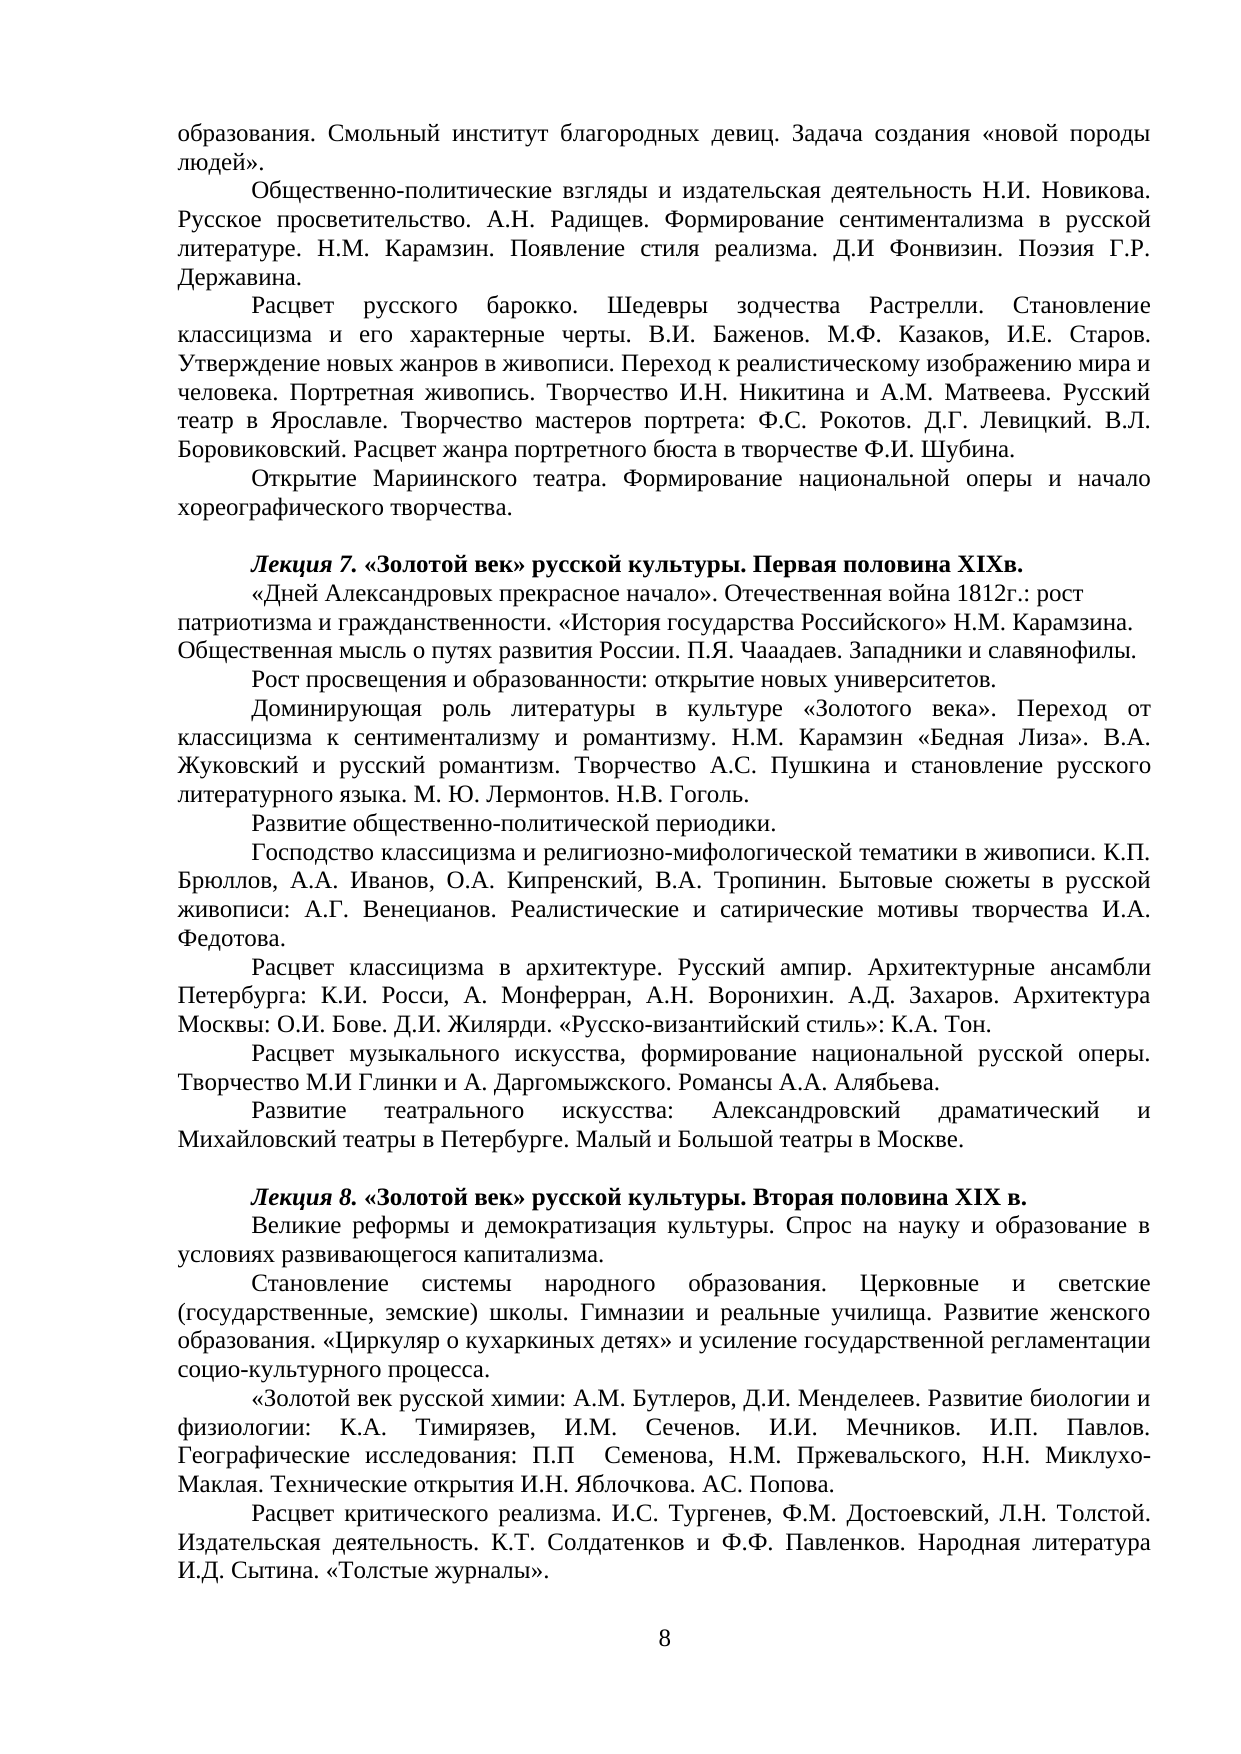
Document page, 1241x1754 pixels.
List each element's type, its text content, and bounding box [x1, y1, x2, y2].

text Развитие театрального искусства: Александровский драматический и Михайловский театры в Петербурге. Малый и Большой театры в Москве. [177, 1096, 1152, 1153]
text Лекция 8. «Золотой век» русской культуры. Вторая половина ХIХ в. [177, 1182, 1152, 1211]
text Расцвет критического реализма. И.С. Тургенев, Ф.М. Достоевский, Л.Н. Толстой. Издательская деятельность. К.Т. Солдатенков и Ф.Ф. Павленков. Народная литература И.Д. Сытина. «Толстые журналы». [177, 1498, 1152, 1584]
text «Золотой век русской химии: А.М. Бутлеров, Д.И. Менделеев. Развитие биологии и физиологии: К.А. Тимирязев, И.М. Сеченов. И.И. Мечников. И.П. Павлов. Географические исследования: П.П Семенова, Н.М. Пржевальского, Н.Н. Миклухо-Маклая. Технические открытия И.Н. Яблочкова. АС. Попова. [177, 1383, 1152, 1498]
text Доминирующая роль литературы в культуре «Золотого века». Переход от классицизма к сентиментализму и романтизму. Н.М. Карамзин «Бедная Лиза». В.А. Жуковский и русский романтизм. Творчество А.С. Пушкина и становление русского литературного языка. М. Ю. Лермонтов. Н.В. Гоголь. [177, 693, 1152, 808]
text «Дней Александровых прекрасное начало». Отечественная война 1812г.: рост патриотизма и гражданственности. «История государства Российского» Н.М. Карамзина. Общественная мысль о путях развития России. П.Я. Чааадаев. Западники и славянофилы. [177, 578, 1152, 664]
text Лекция 7. «Золотой век» русской культуры. Первая половина ХIХв. [177, 549, 1152, 578]
text Общественно-политические взгляды и издательская деятельность Н.И. Новикова. Русское просветительство. А.Н. Радищев. Формирование сентиментализма в русской литературе. Н.М. Карамзин. Появление стиля реализма. Д.И Фонвизин. Поэзия Г.Р. Державина. [177, 176, 1152, 291]
text Открытие Мариинского театра. Формирование национальной оперы и начало хореографического творчества. [177, 463, 1152, 521]
text Господство классицизма и религиозно-мифологической тематики в живописи. К.П. Брюллов, А.А. Иванов, О.А. Кипренский, В.А. Тропинин. Бытовые сюжеты в русской живописи: А.Г. Венецианов. Реалистические и сатирические мотивы творчества И.А. Федотова. [177, 837, 1152, 952]
text Расцвет русского барокко. Шедевры зодчества Растрелли. Становление классицизма и его характерные черты. В.И. Баженов. М.Ф. Казаков, И.Е. Старов. Утверждение новых жанров в живописи. Переход к реалистическому изображению мира и человека. Портретная живопись. Творчество И.Н. Никитина и А.М. Матвеева. Русский театр в Ярославле. Творчество мастеров портрета: Ф.С. Рокотов. Д.Г. Левицкий. В.Л. Боровиковский. Расцвет жанра портретного бюста в творчестве Ф.И. Шубина. [177, 291, 1152, 463]
text Расцвет музыкального искусства, формирование национальной русской оперы. Творчество М.И Глинки и А. Даргомыжского. Романсы А.А. Алябьева. [177, 1038, 1152, 1096]
text Становление системы народного образования. Церковные и светские (государственные, земские) школы. Гимназии и реальные училища. Развитие женского образования. «Циркуляр о кухаркиных детях» и усиление государственной регламентации социо-культурного процесса. [177, 1268, 1152, 1383]
text Великие реформы и демократизация культуры. Спрос на науку и образование в условиях развивающегося капитализма. [177, 1211, 1152, 1268]
text Расцвет классицизма в архитектуре. Русский ампир. Архитектурные ансамбли Петербурга: К.И. Росси, А. Монферран, А.Н. Воронихин. А.Д. Захаров. Архитектура Москвы: О.И. Бове. Д.И. Жилярди. «Русско-византийский стиль»: К.А. Тон. [177, 952, 1152, 1038]
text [177, 118, 1152, 176]
text Развитие общественно-политической периодики. [177, 808, 1152, 837]
text Рост просвещения и образованности: открытие новых университетов. [177, 664, 1152, 693]
